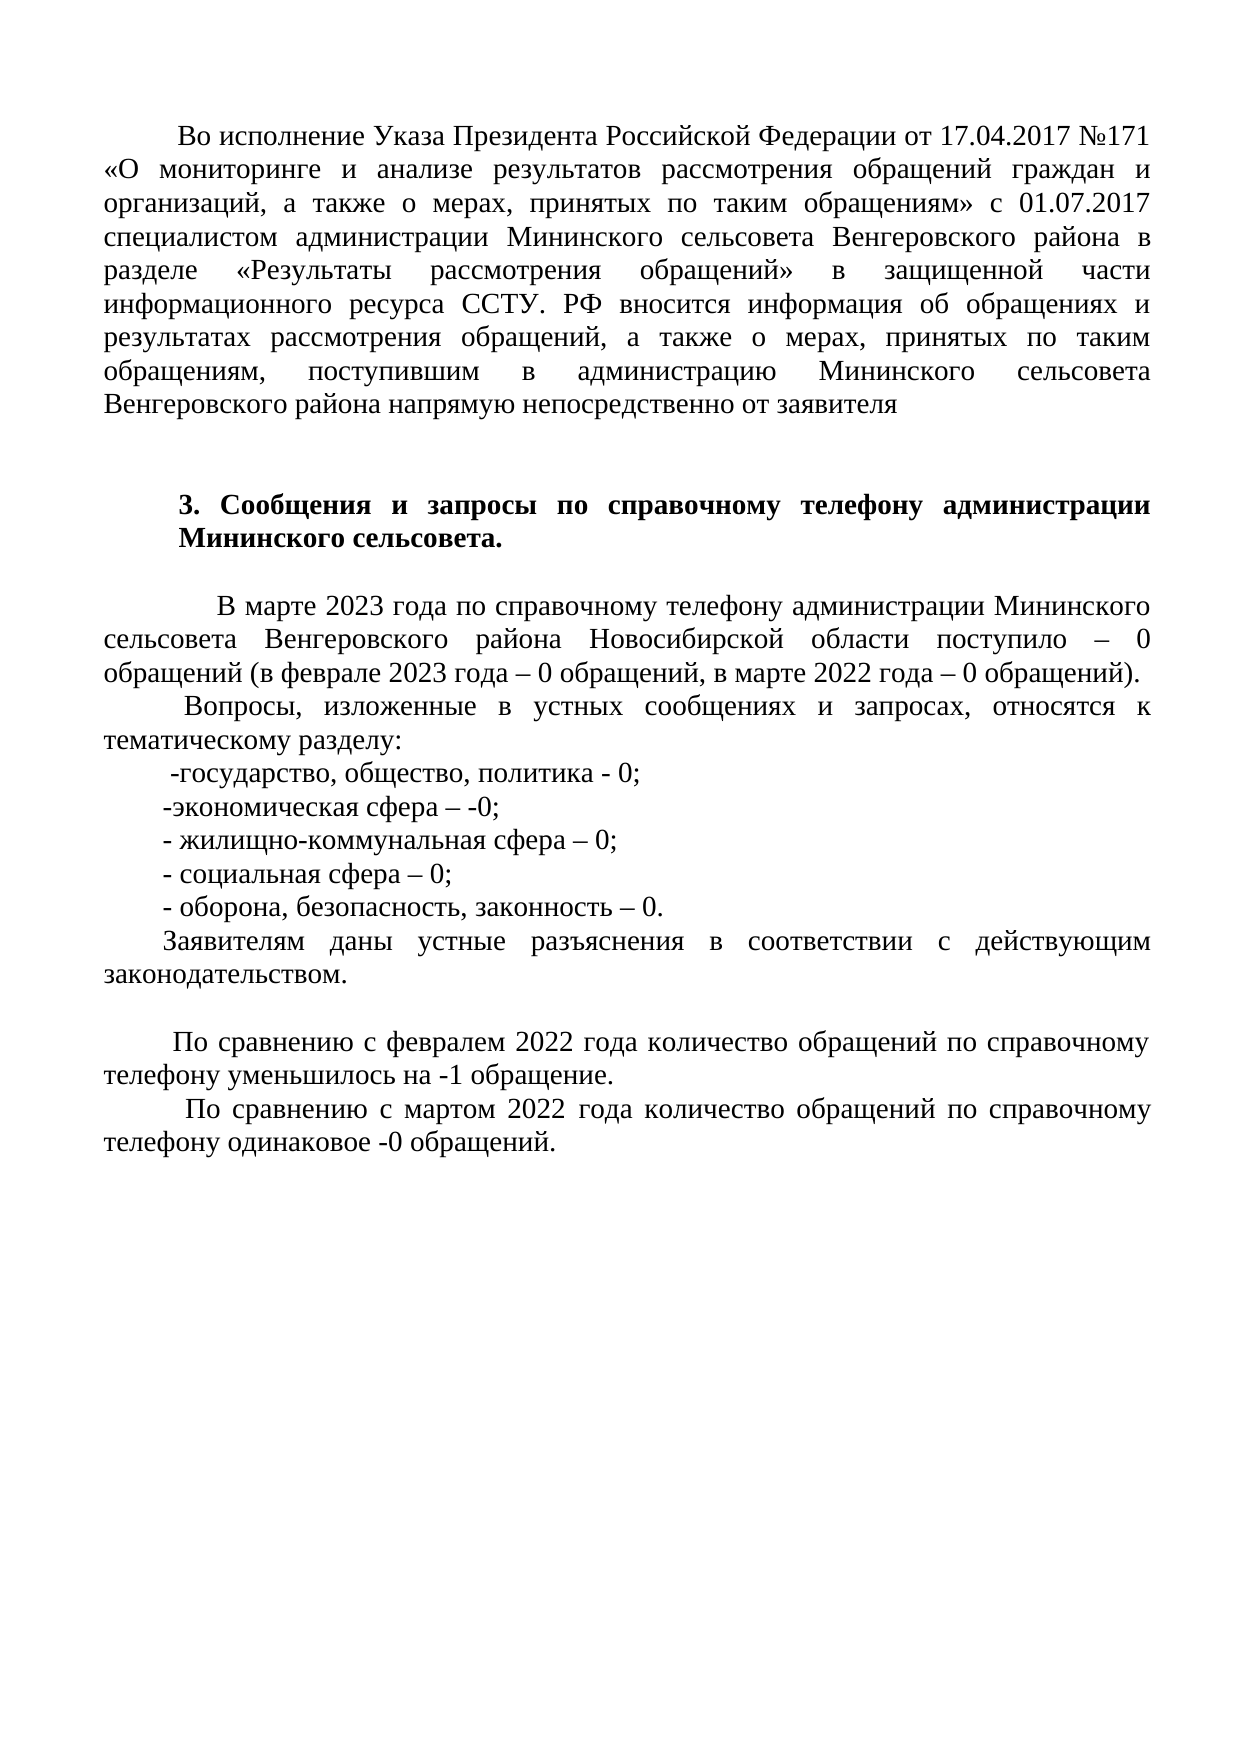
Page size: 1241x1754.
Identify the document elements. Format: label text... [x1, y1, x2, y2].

list По сравнению с февралем 2022 года количество обращений по справочному телефону уменьшилось на -1 обращение. [103, 1024, 1152, 1091]
text Во исполнение Указа Президента Российской Федерации от 17.04.2017 №171 «О мониторинге и анализе результатов рассмотрения обращений граждан и организаций, а также о мерах, принятых по таким обращениям» с 01.07.2017 специалистом администрации Мининского сельсовета Венгеровского района в разделе «Результаты рассмотрения обращений» в защищенной части информационного ресурса ССТУ. РФ вносится информация об обращениях и результатах рассмотрения обращений, а также о мерах, принятых по таким обращениям, поступившим в администрацию Мининского сельсовета Венгеровского района напрямую непосредственно от заявителя [103, 118, 1152, 420]
text Вопросы, изложенные в устных сообщениях и запросах, относятся к тематическому разделу: [103, 688, 1152, 755]
list 3. Сообщения и запросы по справочному телефону администрации Мининского сельсовета. [178, 487, 1152, 554]
text В марте 2023 года по справочному телефону администрации Мининского сельсовета Венгеровского района Новосибирской области поступило – 0 обращений (в феврале 2023 года – 0 обращений, в марте 2022 года – 0 обращений). [103, 588, 1152, 688]
text -государство, общество, политика - 0; [103, 755, 1152, 789]
text - оборона, безопасность, законность – 0. [103, 889, 1152, 923]
text -экономическая сфера – -0; [103, 789, 1152, 822]
text - социальная сфера – 0; [103, 856, 1152, 889]
text - жилищно-коммунальная сфера – 0; [103, 822, 1152, 856]
text Заявителям даны устные разъяснения в соответствии с действующим законодательством. [103, 923, 1152, 990]
list По сравнению с мартом 2022 года количество обращений по справочному телефону одинаковое -0 обращений. [103, 1091, 1152, 1158]
